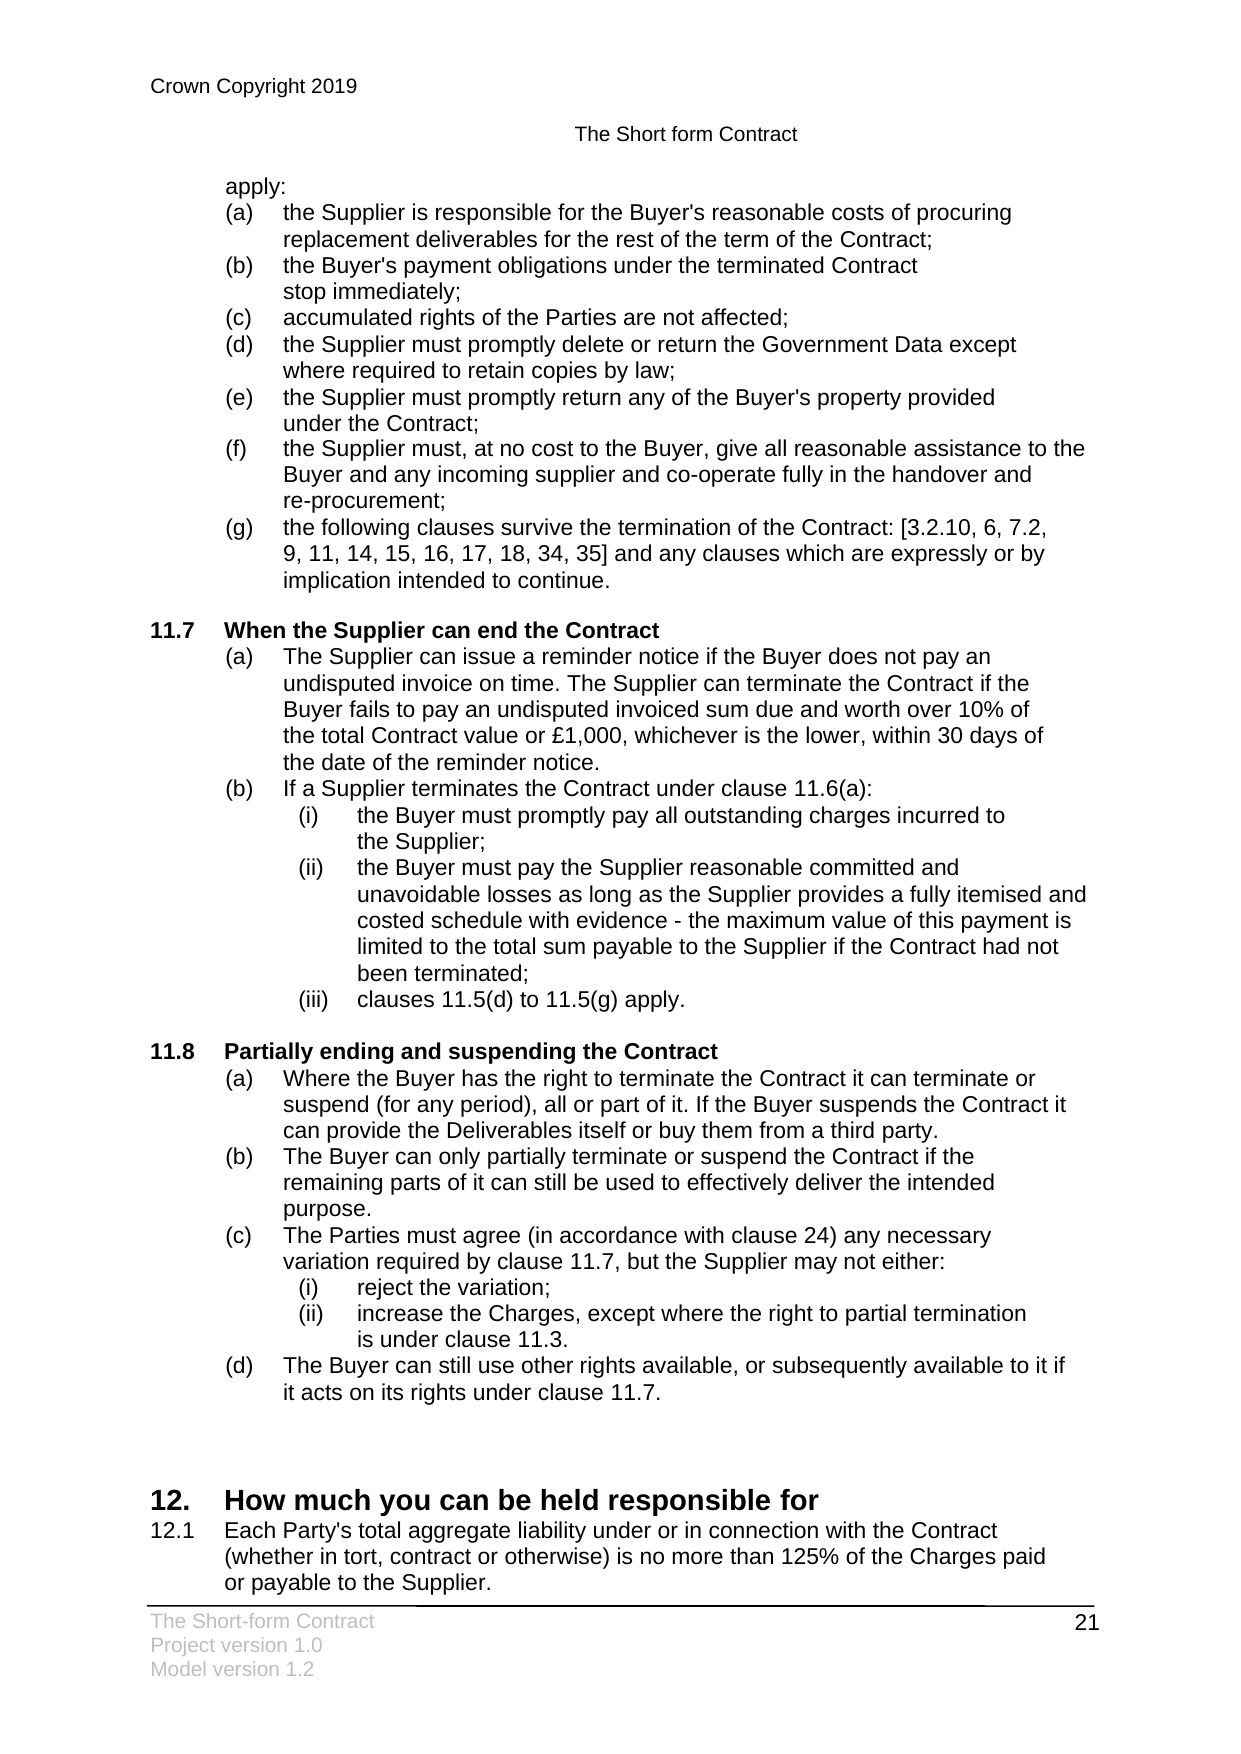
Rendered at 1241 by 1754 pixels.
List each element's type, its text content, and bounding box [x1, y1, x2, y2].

list the Supplier must, at no cost to the Buyer, give all reasonable assistance to the Buyer and any incoming supplier and co-operate fully in the handover and [225, 436, 1085, 488]
list the following clauses survive the termination of the Contract: [3.2.10, 6, 7.2, 9, 11, 14, 15, 16, 17, 18, 34, 35] and any clauses which are expressly or by implication intended to continue. [225, 514, 1072, 593]
list If a Supplier terminates the Contract under clause 11.6(a): [225, 775, 1213, 801]
list accumulated rights of the Parties are not affected; [225, 305, 1213, 331]
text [224, 173, 1047, 199]
subtitle When the Supplier can end the Contract [150, 617, 1213, 643]
list increase the Charges, except where the right to partial termination is under clause 11.3. [298, 1301, 1049, 1352]
list The Parties must agree (in accordance with clause 24) any necessary variation required by clause 11.7, but the Supplier may not either: [225, 1222, 1084, 1274]
list Where the Buyer has the right to terminate the Contract it can terminate or suspend (for any period), all or part of it. If the Buyer suspends the Contract it can provide the Deliverables itself or buy them from a third party. [225, 1065, 1073, 1144]
list The Supplier can issue a reminder notice if the Buyer does not pay an undisputed invoice on time. The Supplier can terminate the Contract if the Buyer fails to pay an undisputed invoiced sum due and worth over 10% of the total Contract value or £1,000, whichever is the lower, within 30 days of the date of the reminder notice. [225, 643, 1067, 775]
list the Supplier must promptly delete or return the Government Data except where required to retain copies by law; [225, 331, 1084, 383]
text re-procurement; [283, 488, 1213, 514]
list the Buyer must promptly pay all outstanding charges incurred to the Supplier; [298, 802, 1043, 854]
list Each Party's total aggregate liability under or in connection with the Contract (whether in tort, contract or otherwise) is no more than 125% of the Charges paid or payable to the Supplier. [150, 1517, 1071, 1596]
subtitle Partially ending and suspending the Contract [150, 1038, 1213, 1064]
list the Supplier must promptly return any of the Buyer's property provided under the Contract; [225, 383, 1060, 436]
list The Buyer can only partially terminate or suspend the Contract if the remaining parts of it can still be used to effectively deliver the intended purpose. [225, 1144, 1081, 1221]
list the Supplier is responsible for the Buyer's reasonable costs of procuring replacement deliverables for the rest of the term of the Contract; [225, 199, 1012, 252]
list clauses 11.5(d) to 11.5(g) apply. [298, 986, 1213, 1012]
list reject the variation; [298, 1274, 1213, 1300]
list the Buyer must pay the Supplier reasonable committed and unavoidable losses as long as the Supplier provides a fully itemised and costed schedule with evidence - the maximum value of this payment is limited to the total sum payable to the Supplier if the Contract had not been terminated; [298, 854, 1089, 986]
list The Buyer can still use other rights available, or subsequently available to it if it acts on its rights under clause 11.7. [225, 1352, 1082, 1405]
list the Buyer's payment obligations under the terminated Contract stop immediately; [225, 252, 967, 305]
subtitle How much you can be held responsible for [150, 1483, 1213, 1516]
